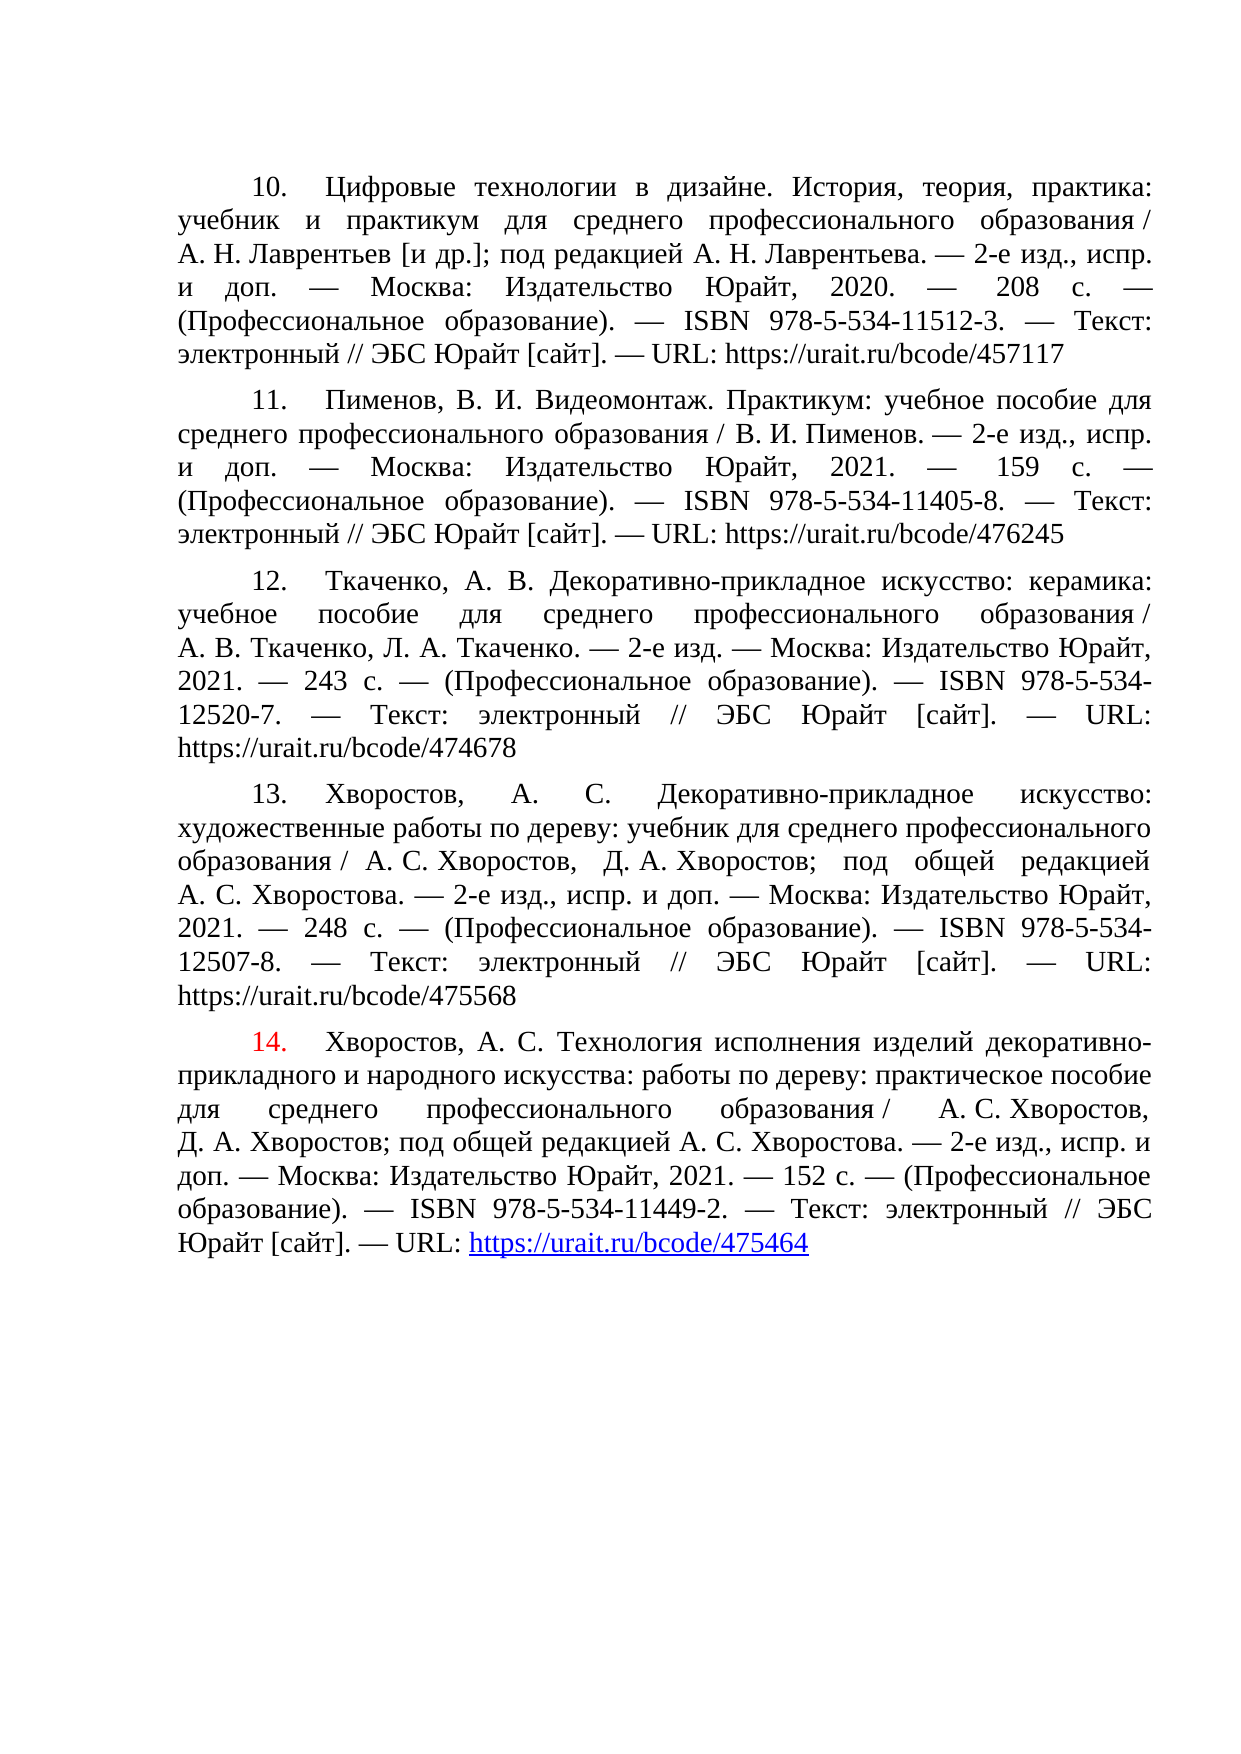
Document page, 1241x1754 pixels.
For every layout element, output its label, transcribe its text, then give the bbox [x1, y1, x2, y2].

list Хворостов, А. С. Технология исполнения изделий декоративно- прикладного и народного искусства: работы по дереву: практическое пособие для среднего профессионального образования / А. С. Хворостов, Д. А. Хворостов; под общей редакцией А. С. Хворостова. — 2-е изд., испр. и доп. — Москва: Издательство Юрайт, 2021. — 152 с. — (Профессиональное образование). — ISBN 978-5-534-11449-2. — Текст: электронный // ЭБС Юрайт [сайт]. — URL: https://urait.ru/bcode/475464 [177, 1024, 1152, 1258]
list Хворостов, А. С. Декоративно-прикладное искусство: художественные работы по дереву: учебник для среднего профессионального образования / А. С. Хворостов, Д. А. Хворостов; под общей редакцией А. С. Хворостова. — 2-е изд., испр. и доп. — Москва: Издательство Юрайт, 2021. — 248 с. — (Профессиональное образование). — ISBN 978-5-534- 12507-8. — Текст: электронный // ЭБС Юрайт [сайт]. — URL: https://urait.ru/bcode/475568 [177, 776, 1152, 1011]
list Ткаченко, А. В. Декоративно-прикладное искусство: керамика: учебное пособие для среднего профессионального образования / А. В. Ткаченко, Л. А. Ткаченко. — 2-е изд. — Москва: Издательство Юрайт, 2021. — 243 с. — (Профессиональное образование). — ISBN 978-5-534- 12520-7. — Текст: электронный // ЭБС Юрайт [сайт]. — URL: https://urait.ru/bcode/474678 [177, 563, 1152, 764]
list Цифровые технологии в дизайне. История, теория, практика: учебник и практикум для среднего профессионального образования / А. Н. Лаврентьев [и др.]; под редакцией А. Н. Лаврентьева. — 2-е изд., испр. и доп. — Москва: Издательство Юрайт, 2020. — 208 с. — (Профессиональное образование). — ISBN 978-5-534-11512-3. — Текст: электронный // ЭБС Юрайт [сайт]. — URL: https://urait.ru/bcode/457117 [177, 169, 1152, 370]
list Пименов, В. И. Видеомонтаж. Практикум: учебное пособие для среднего профессионального образования / В. И. Пименов. — 2-е изд., испр. и доп. — Москва: Издательство Юрайт, 2021. — 159 с. — (Профессиональное образование). — ISBN 978-5-534-11405-8. — Текст: электронный // ЭБС Юрайт [сайт]. — URL: https://urait.ru/bcode/476245 [177, 382, 1152, 550]
